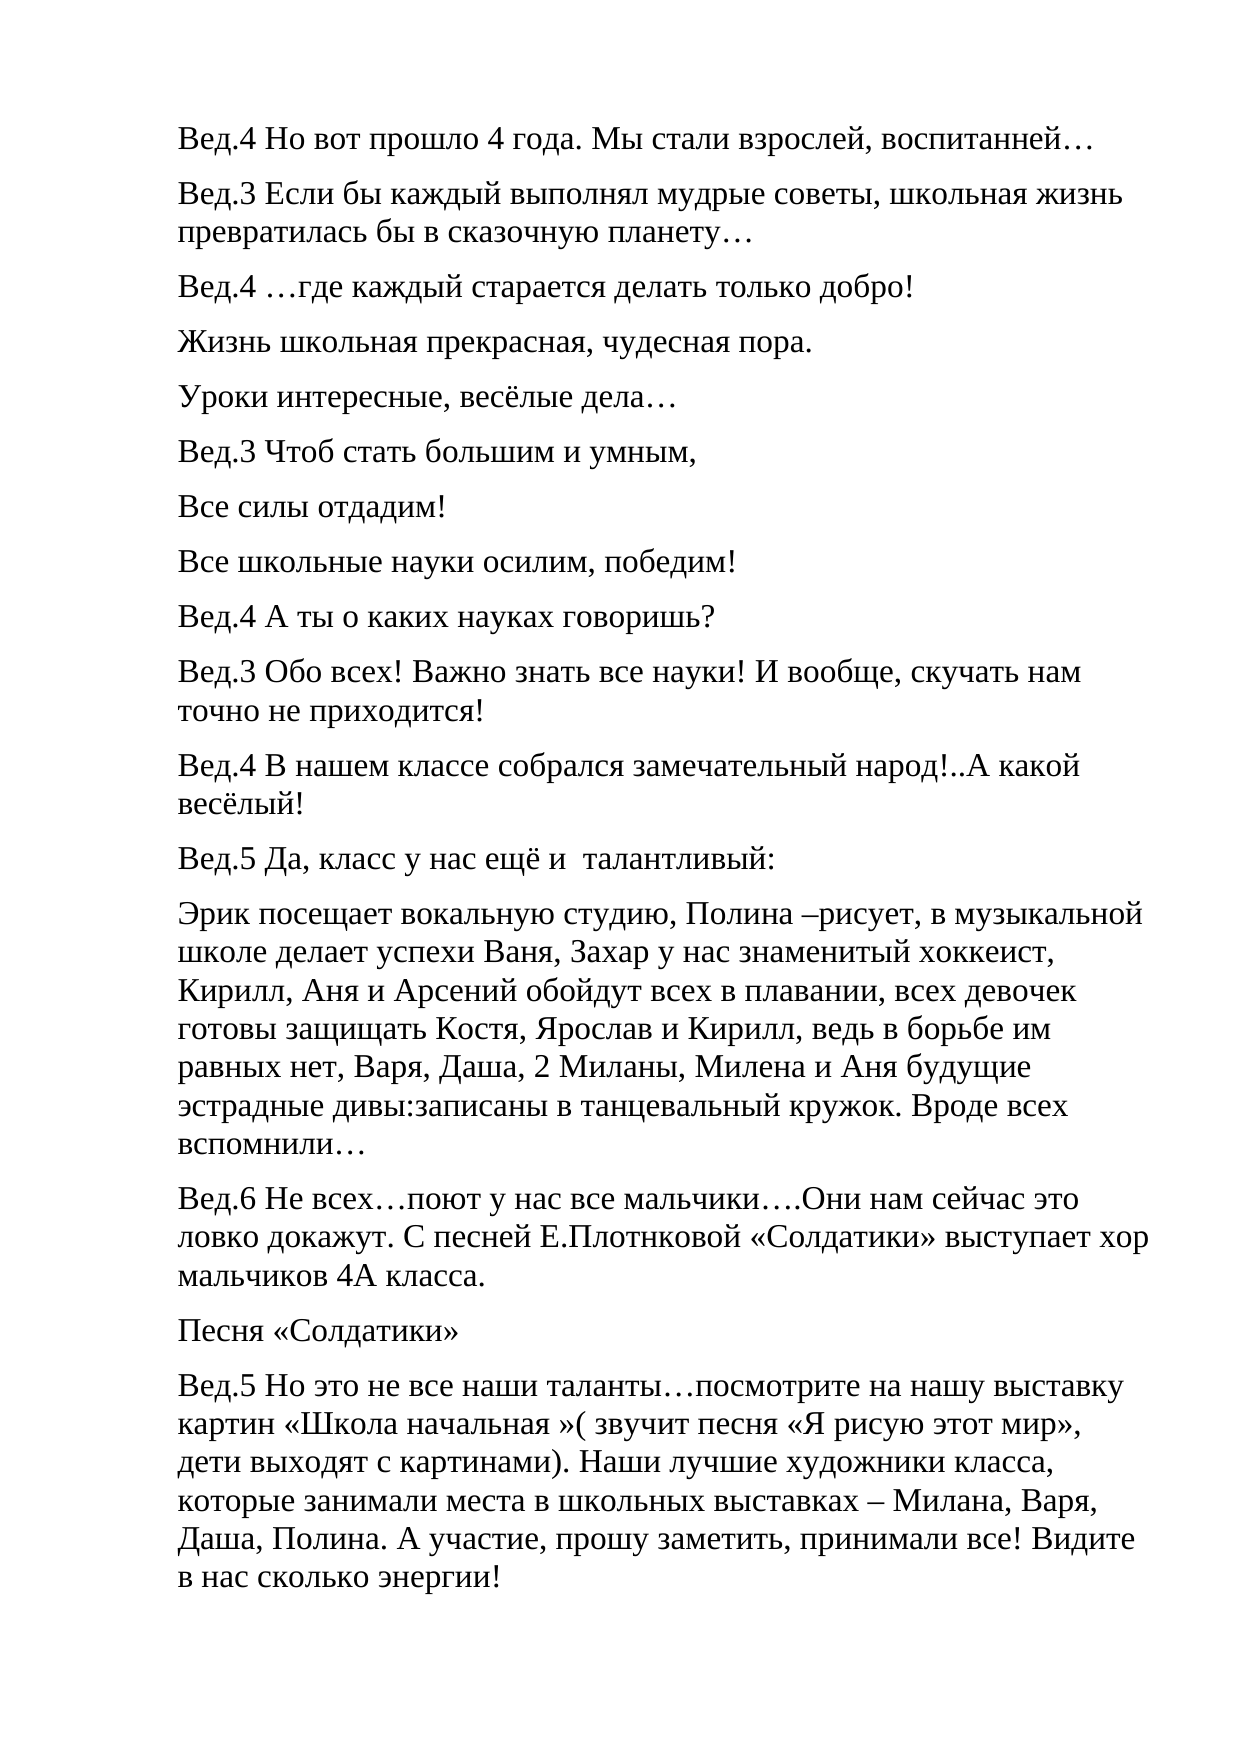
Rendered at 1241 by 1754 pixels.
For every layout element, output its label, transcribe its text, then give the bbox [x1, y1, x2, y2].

text Вед.4 А ты о каких науках говоришь? [177, 596, 1152, 635]
text Вед.4 …где каждый старается делать только добро! [177, 266, 1152, 305]
text Все школьные науки осилим, победим! [177, 541, 1152, 580]
text Эрик посещает вокальную студию, Полина –рисует, в музыкальной школе делает успехи Ваня, Захар у нас знаменитый хоккеист, Кирилл, Аня и Арсений обойдут всех в плавании, всех девочек готовы защищать Костя, Ярослав и Кирилл, ведь в борьбе им равных нет, Варя, Даша, 2 Миланы, Милена и Аня будущие эстрадные дивы:записаны в танцевальный кружок. Вроде всех вспомнили… [177, 893, 1152, 1161]
text Все силы отдадим! [177, 486, 1152, 525]
text Уроки интересные, весёлые дела… [177, 376, 1152, 415]
text Жизнь школьная прекрасная, чудесная пора. [177, 321, 1152, 360]
text Вед.5 Но это не все наши таланты…посмотрите на нашу выставку картин «Школа начальная »( звучит песня «Я рисую этот мир», дети выходят с картинами). Наши лучшие художники класса, которые занимали места в школьных выставках – Милана, Варя, Даша, Полина. А участие, прошу заметить, принимали все! Видите в нас сколько энергии! [177, 1365, 1152, 1595]
text Песня «Солдатики» [177, 1310, 1152, 1348]
text Вед.3 Чтоб стать большим и умным, [177, 431, 1152, 470]
text Вед.3 Если бы каждый выполнял мудрые советы, школьная жизнь превратилась бы в сказочную планету… [177, 173, 1152, 250]
text Вед.4 Но вот прошло 4 года. Мы стали взрослей, воспитанней… [177, 118, 1152, 156]
text Вед.6 Не всех…поют у нас все мальчики….Они нам сейчас это ловко докажут. С песней Е.Плотнковой «Солдатики» выступает хор мальчиков 4А класса. [177, 1178, 1152, 1293]
text Вед.4 В нашем классе собрался замечательный народ!..А какой весёлый! [177, 745, 1152, 821]
text Вед.3 Обо всех! Важно знать все науки! И вообще, скучать нам точно не приходится! [177, 651, 1152, 728]
text Вед.5 Да, класс у нас ещё и талантливый: [177, 838, 1152, 876]
